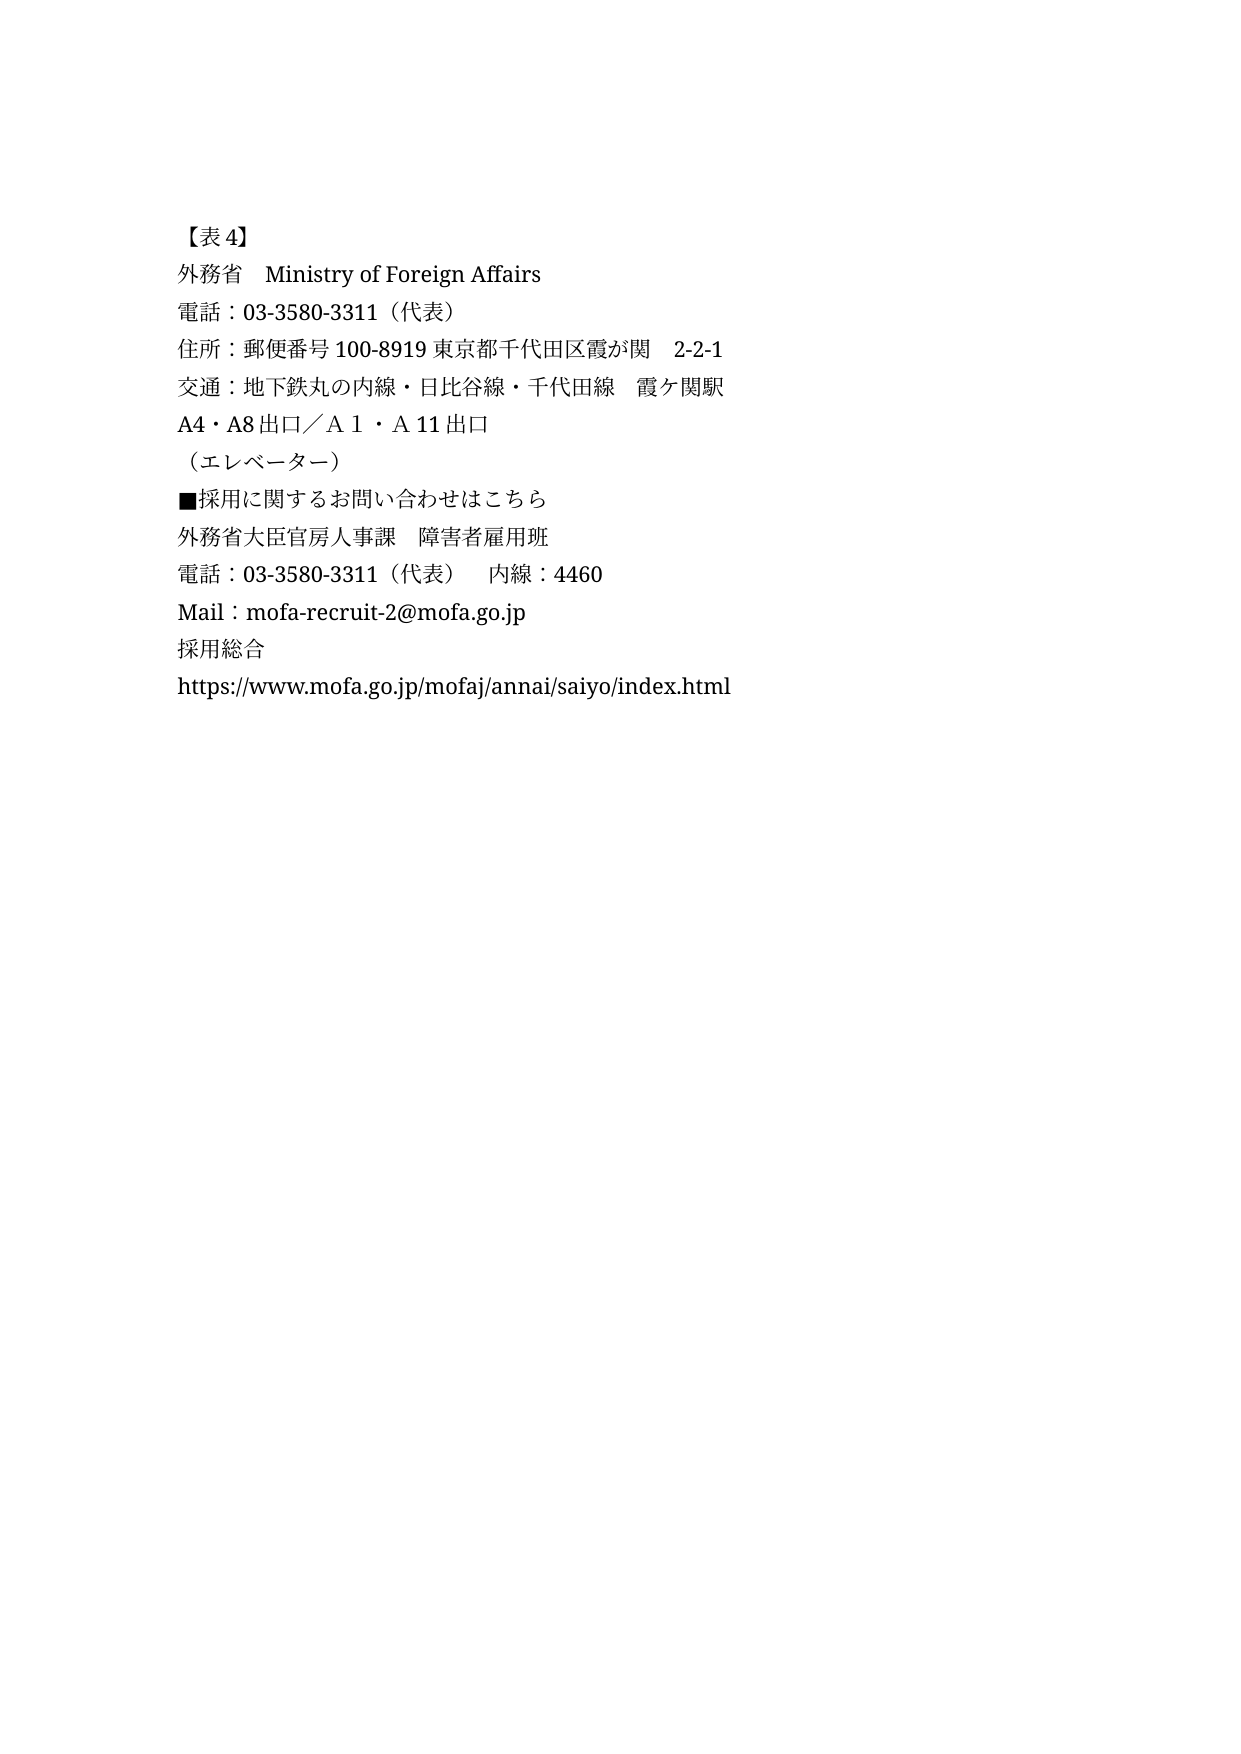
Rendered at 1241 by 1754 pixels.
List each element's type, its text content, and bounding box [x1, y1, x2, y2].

text A4・A8出口／Ａ１・Ａ11出口 [177, 404, 1063, 442]
text Mail：mofa-recruit-2@mofa.go.jp [177, 592, 1063, 629]
text 採用総合 [177, 629, 1063, 667]
text 外務省 Ministry of Foreign Affairs [177, 254, 1063, 292]
text 交通：地下鉄丸の内線・日比谷線・千代田線 霞ケ関駅 [177, 367, 1063, 404]
text 電話：03-3580-3311（代表） [177, 292, 1063, 329]
text ■採用に関するお問い合わせはこちら [177, 479, 1063, 517]
text （エレベーター） [177, 442, 1063, 479]
text 【表4】 [177, 217, 1063, 254]
text 外務省大臣官房人事課 障害者雇用班 [177, 517, 1063, 554]
text 電話：03-3580-3311（代表） 内線：4460 [177, 554, 1063, 592]
text 住所：郵便番号100-8919 東京都千代田区霞が関 2-2-1 [177, 329, 1063, 367]
text https://www.mofa.go.jp/mofaj/annai/saiyo/index.html [177, 667, 1063, 704]
